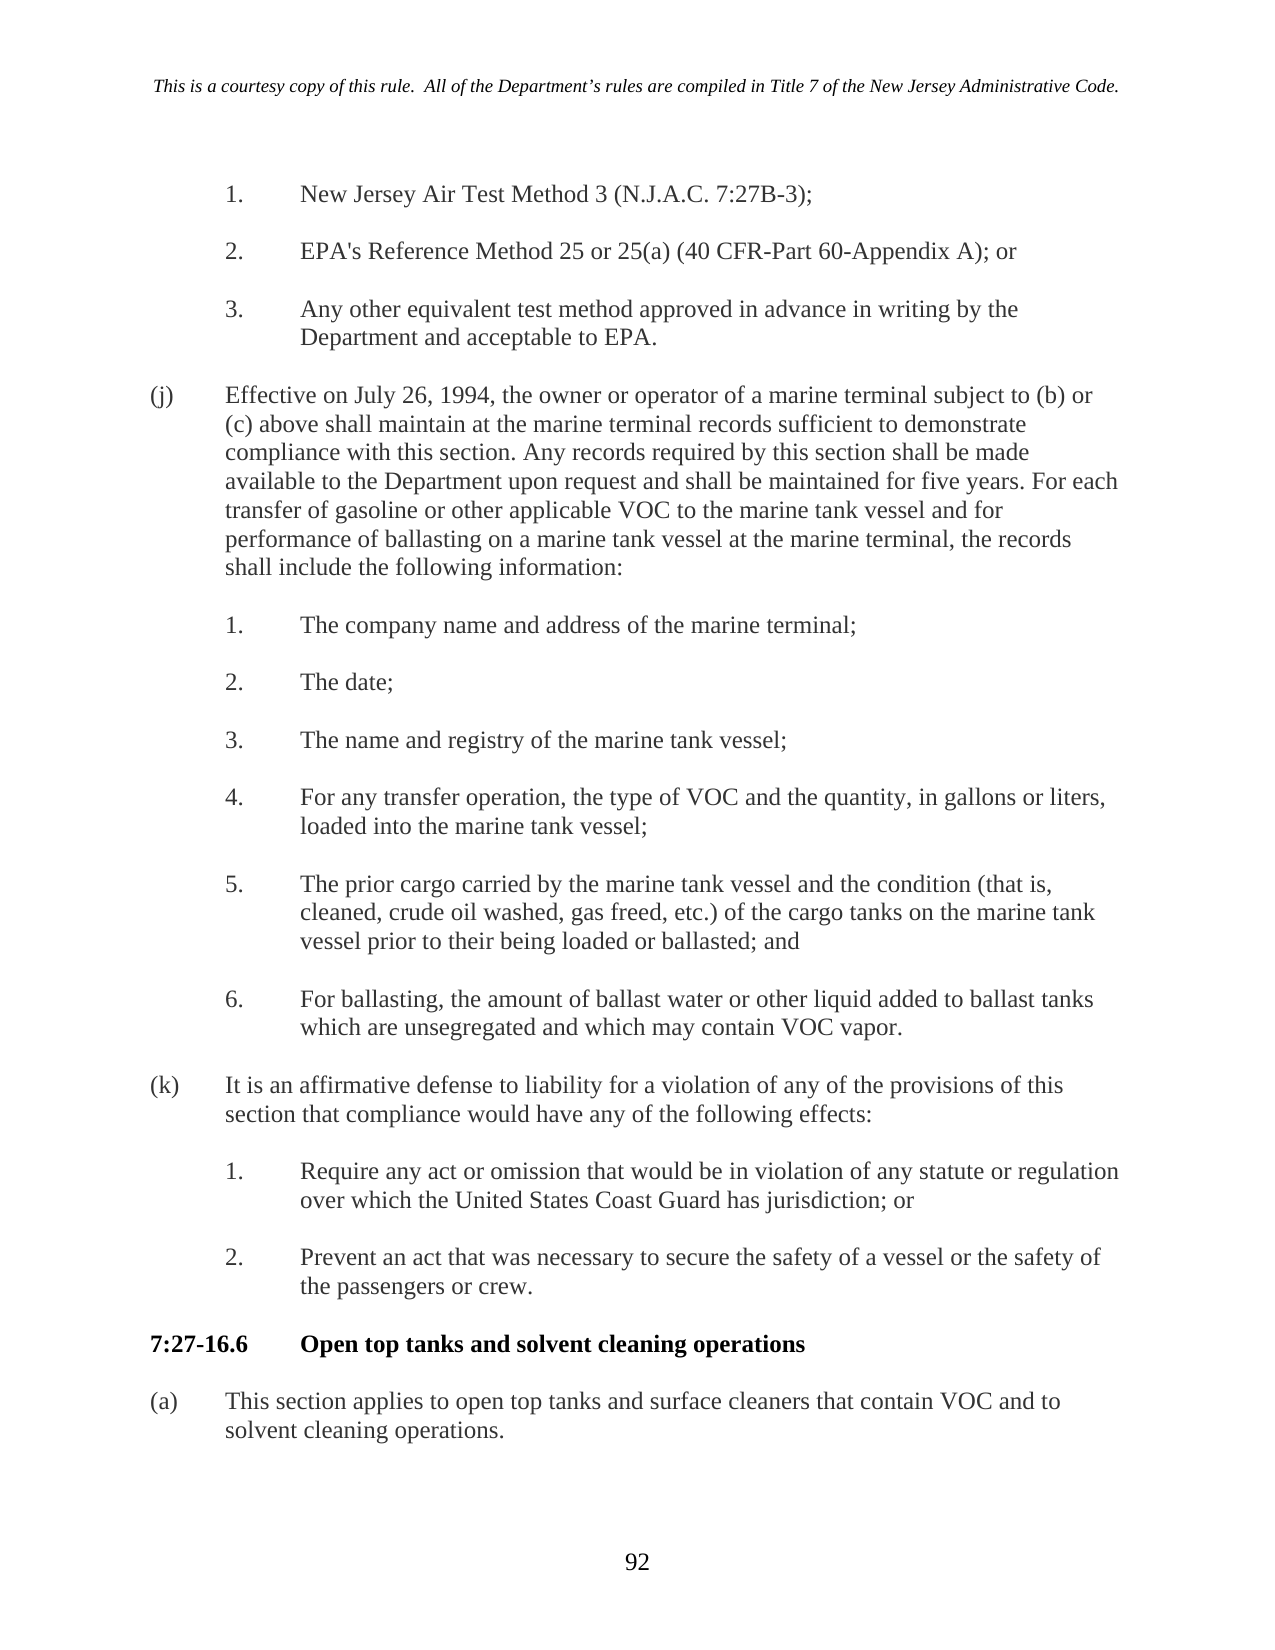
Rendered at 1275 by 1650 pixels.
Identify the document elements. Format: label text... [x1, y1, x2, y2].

text 7:27-16.6 Open top tanks and solvent cleaning operations [150, 1329, 1125, 1357]
text (k) It is an affirmative defense to liability for a violation of any of the provisions of this section that compliance would have any of the following effects: [150, 1070, 1125, 1127]
text 2. EPA's Reference Method 25 or 25(a) (40 CFR-Part 60-Appendix A); or [225, 236, 1125, 265]
text 3. The name and registry of the marine tank vessel; [225, 725, 1125, 754]
text 5. The prior cargo carried by the marine tank vessel and the condition (that is, cleaned, crude oil washed, gas freed, etc.) of the cargo tanks on the marine tank vessel prior to their being loaded or ballasted; and [225, 869, 1125, 955]
text 1. The company name and address of the marine terminal; [225, 610, 1125, 639]
text 1. New Jersey Air Test Method 3 (N.J.A.C. 7:27B-3); [225, 179, 1125, 207]
text 2. The date; [225, 667, 1125, 696]
text (a) This section applies to open top tanks and surface cleaners that contain VOC and to solvent cleaning operations. [150, 1386, 1125, 1444]
text 1. Require any act or omission that would be in violation of any statute or regulation over which the United States Coast Guard has jurisdiction; or [225, 1156, 1125, 1214]
text (j) Effective on July 26, 1994, the owner or operator of a marine terminal subject to (b) or (c) above shall maintain at the marine terminal records sufficient to demonstrate compliance with this section. Any records required by this section shall be made available to the Department upon request and shall be maintained for five years. For each transfer of gasoline or other applicable VOC to the marine tank vessel and for performance of ballasting on a marine tank vessel at the marine terminal, the records shall include the following information: [150, 380, 1125, 581]
text 3. Any other equivalent test method approved in advance in writing by the Department and acceptable to EPA. [225, 294, 1125, 351]
text 4. For any transfer operation, the type of VOC and the quantity, in gallons or liters, loaded into the marine tank vessel; [225, 782, 1125, 840]
text 2. Prevent an act that was necessary to secure the safety of a vessel or the safety of the passengers or crew. [225, 1242, 1125, 1300]
text 6. For ballasting, the amount of ballast water or other liquid added to ballast tanks which are unsegregated and which may contain VOC vapor. [225, 984, 1125, 1041]
